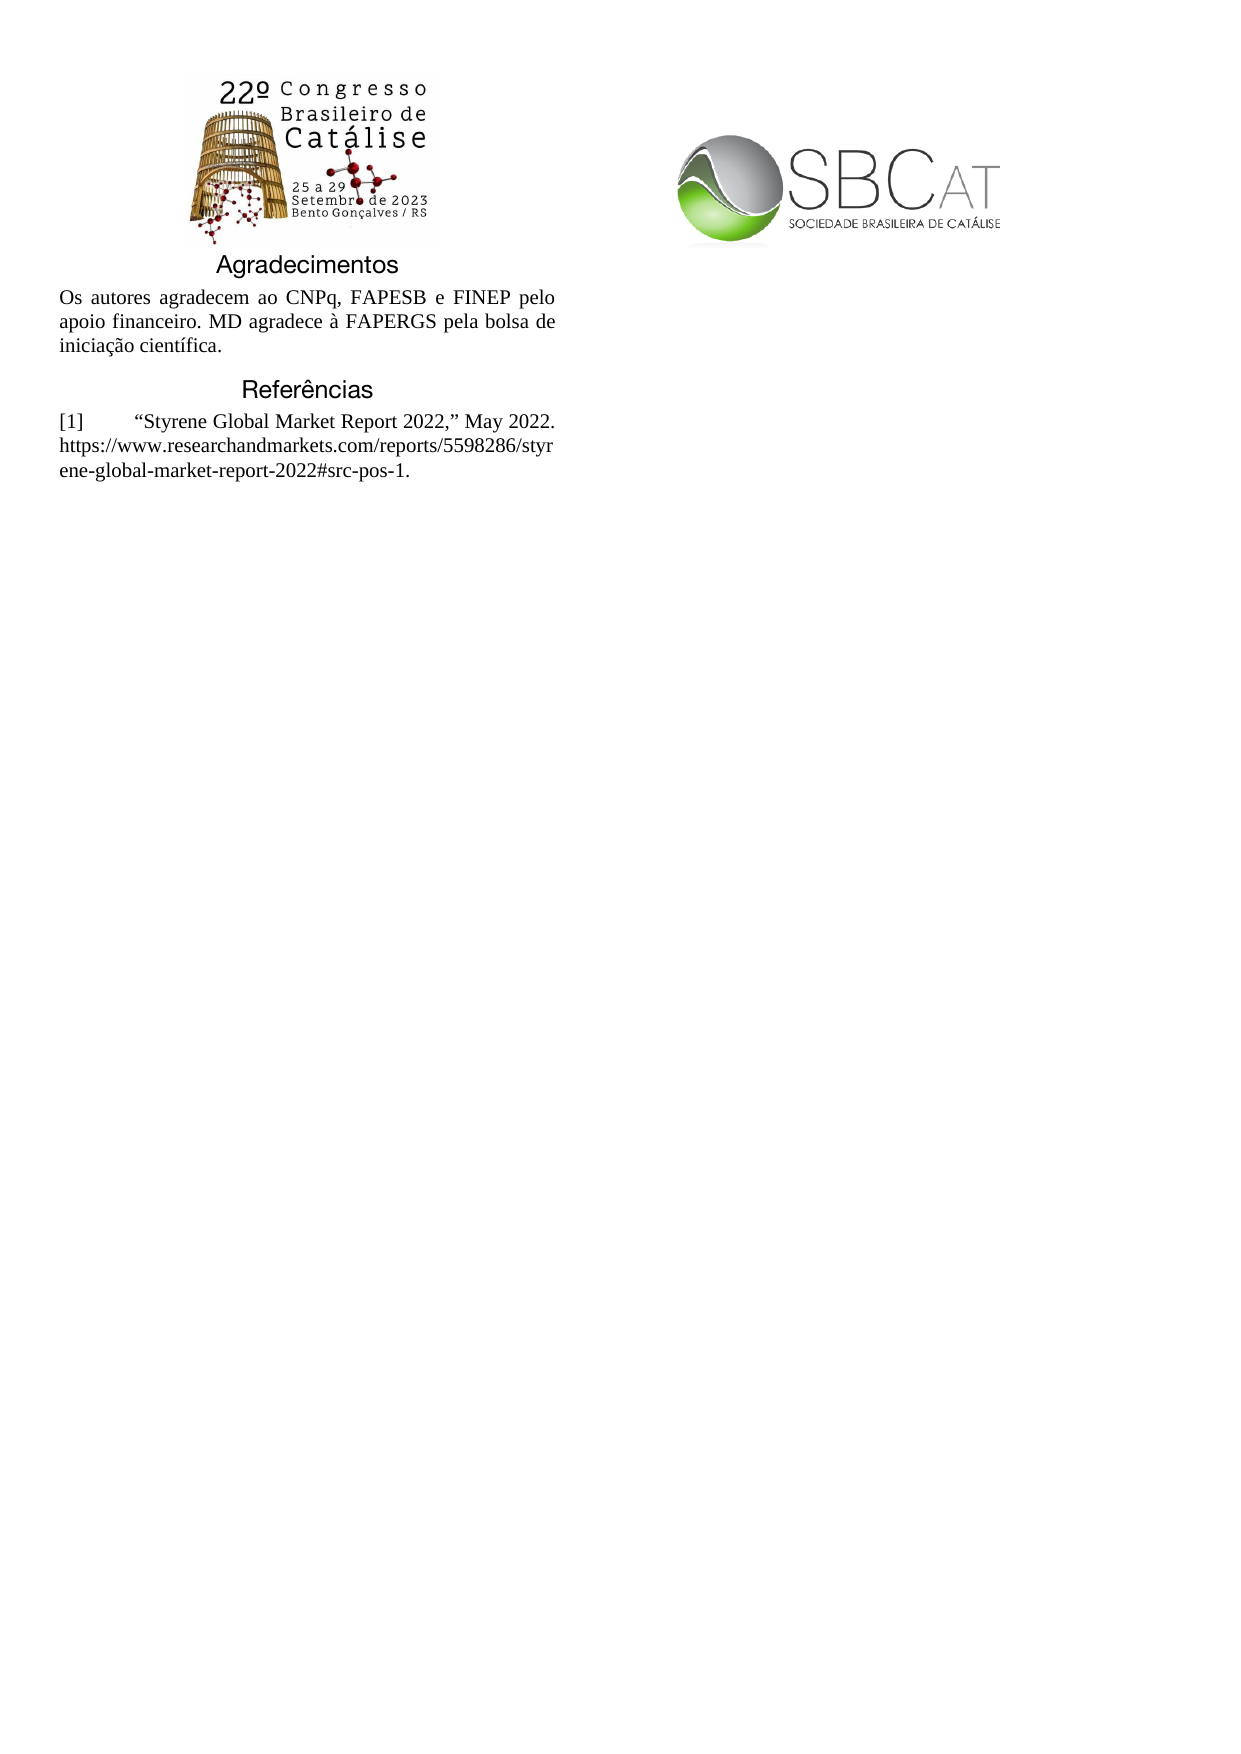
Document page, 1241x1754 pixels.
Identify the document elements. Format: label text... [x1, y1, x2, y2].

picture [677, 135, 1000, 250]
subtitle Agradecimentos [59, 249, 556, 281]
text Os autores agradecem ao CNPq, FAPESB e FINEP pelo apoio financeiro. MD agradece à FAPERGS pela bolsa de iniciação científica. [59, 285, 556, 357]
text [1] “Styrene Global Market Report 2022,” May 2022. https://www.researchandmarkets.com/reports/5598286/styrene-global-market-report-2022#src-pos-1. [59, 409, 556, 482]
subtitle Referências [59, 374, 556, 405]
picture [185, 73, 441, 250]
